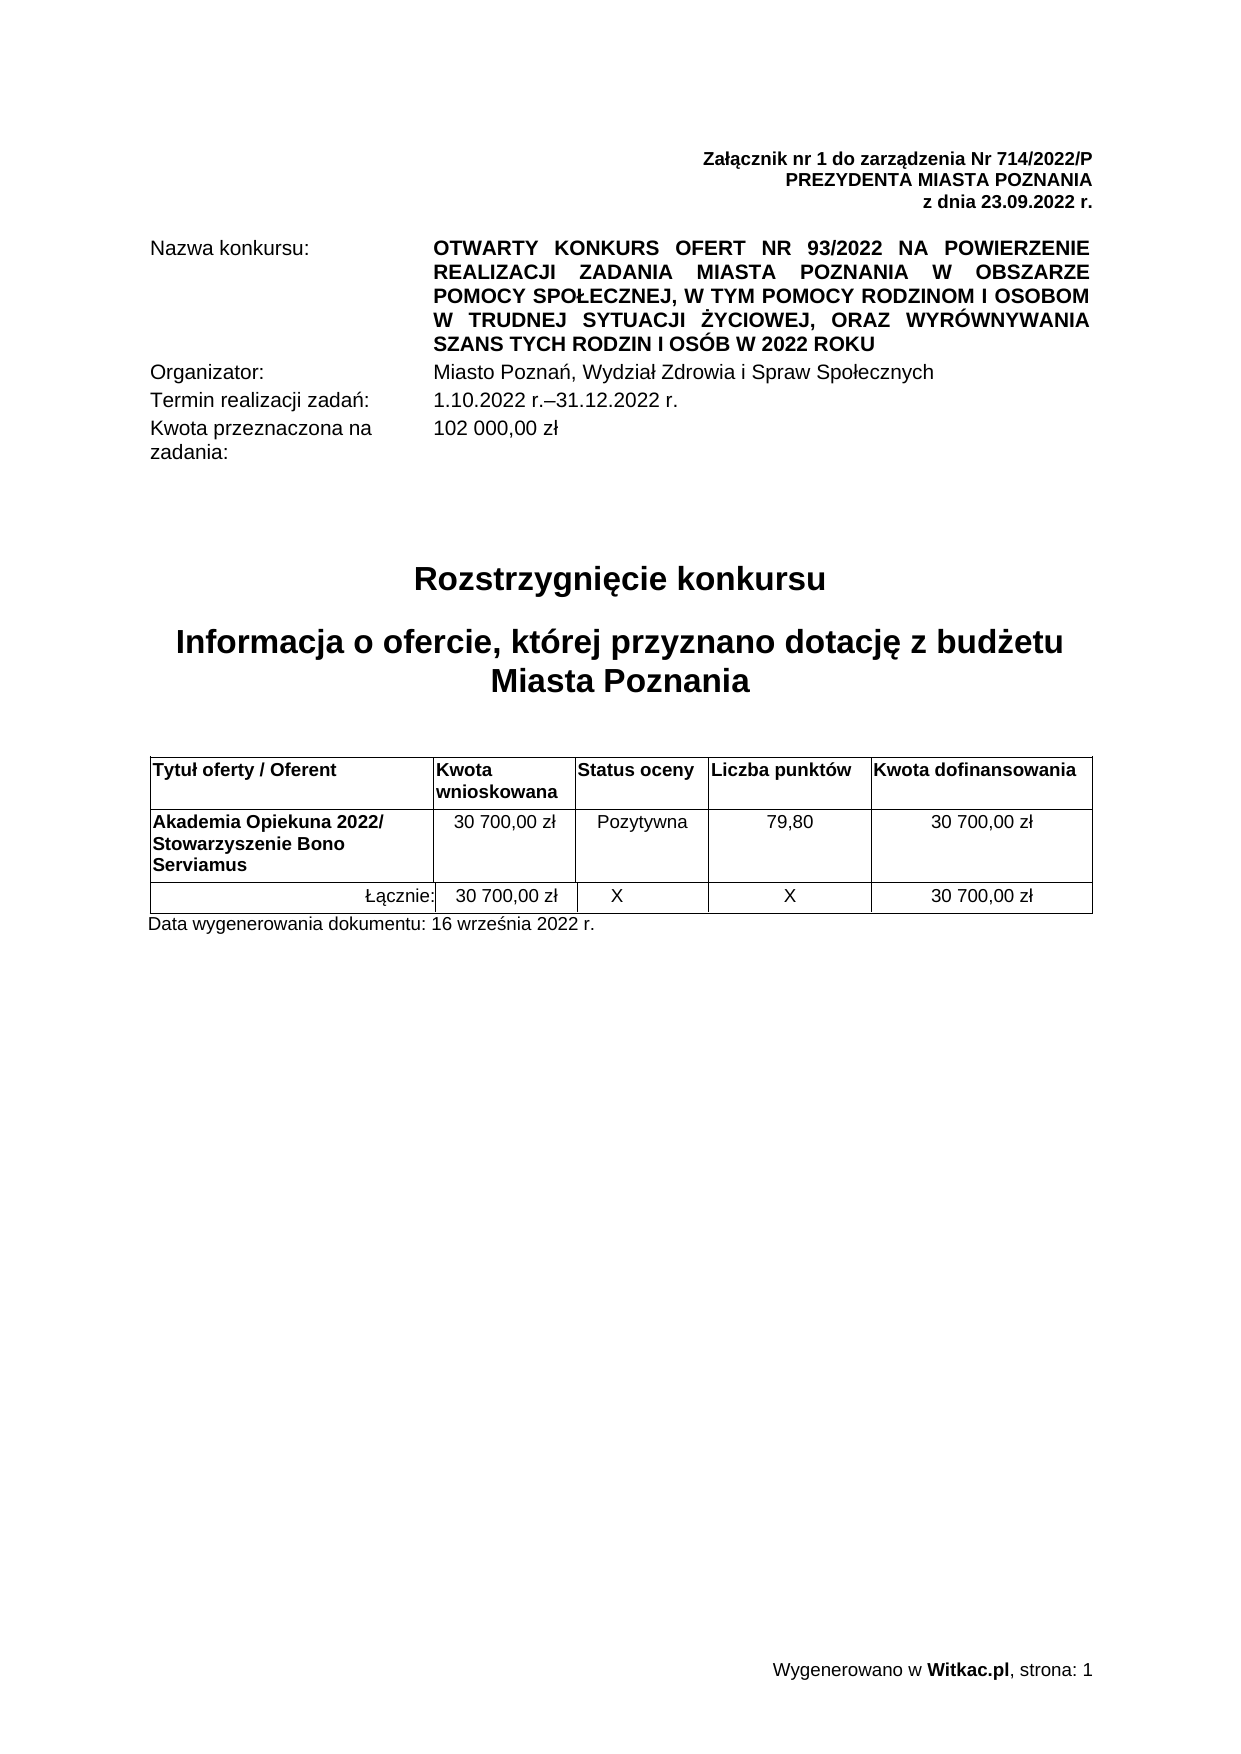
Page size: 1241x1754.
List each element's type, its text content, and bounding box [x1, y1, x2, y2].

table_header OTWARTY KONKURS OFERT NR 93/2022 NA POWIERZENIE REALIZACJI ZADANIA MIASTA POZNANIA W OBSZARZE POMOCY SPOŁECZNEJ, W TYM POMOCY RODZINOM I OSOBOM W TRUDNEJ SYTUACJI ŻYCIOWEJ, ORAZ WYRÓWNYWANIA SZANS TYCH RODZIN I OSÓB W 2022 ROKU [431, 234, 1092, 358]
table_cell 79,80 [709, 810, 871, 882]
table_cell 30 700,00 zł [872, 883, 1092, 912]
table_cell 1.10.2022 r.–31.12.2022 r. [431, 386, 1092, 414]
table_cell Akademia Opiekuna 2022/ Stowarzyszenie Bono Serviamus [151, 810, 433, 882]
table_header Kwota wnioskowana [434, 758, 575, 808]
table_header Kwota dofinansowania [872, 758, 1092, 808]
table_cell Termin realizacji zadań: [148, 386, 431, 414]
table_cell Pozytywna [576, 810, 708, 882]
table_cell Organizator: [148, 358, 431, 386]
subtitle Rozstrzygnięcie konkursu [148, 559, 1093, 597]
table_header Tytuł oferty / Oferent [151, 758, 433, 808]
table_cell X [578, 883, 708, 912]
table_cell Łącznie: [151, 883, 435, 912]
table_header Nazwa konkursu: [148, 234, 431, 358]
subtitle Informacja o ofercie, której przyznano dotację z budżetu Miasta Poznania [148, 622, 1093, 699]
subtitle Załącznik nr 1 do zarządzenia Nr 714/2022/P [148, 148, 1093, 169]
subtitle PREZYDENTA MIASTA POZNANIA [148, 169, 1093, 191]
table_cell 102 000,00 zł [431, 414, 1092, 470]
table_header Status oceny [576, 758, 708, 808]
table_cell X [709, 883, 871, 912]
table_header Liczba punktów [709, 758, 871, 808]
table_cell Miasto Poznań, Wydział Zdrowia i Spraw Społecznych [431, 358, 1092, 386]
table_cell 30 700,00 zł [872, 810, 1092, 882]
table_cell Kwota przeznaczona na zadania: [148, 414, 431, 470]
table_cell 30 700,00 zł [434, 810, 575, 882]
subtitle z dnia 23.09.2022 r. [148, 191, 1093, 212]
text Data wygenerowania dokumentu: 16 września 2022 r. [148, 913, 1093, 934]
table_cell 30 700,00 zł [436, 883, 577, 912]
